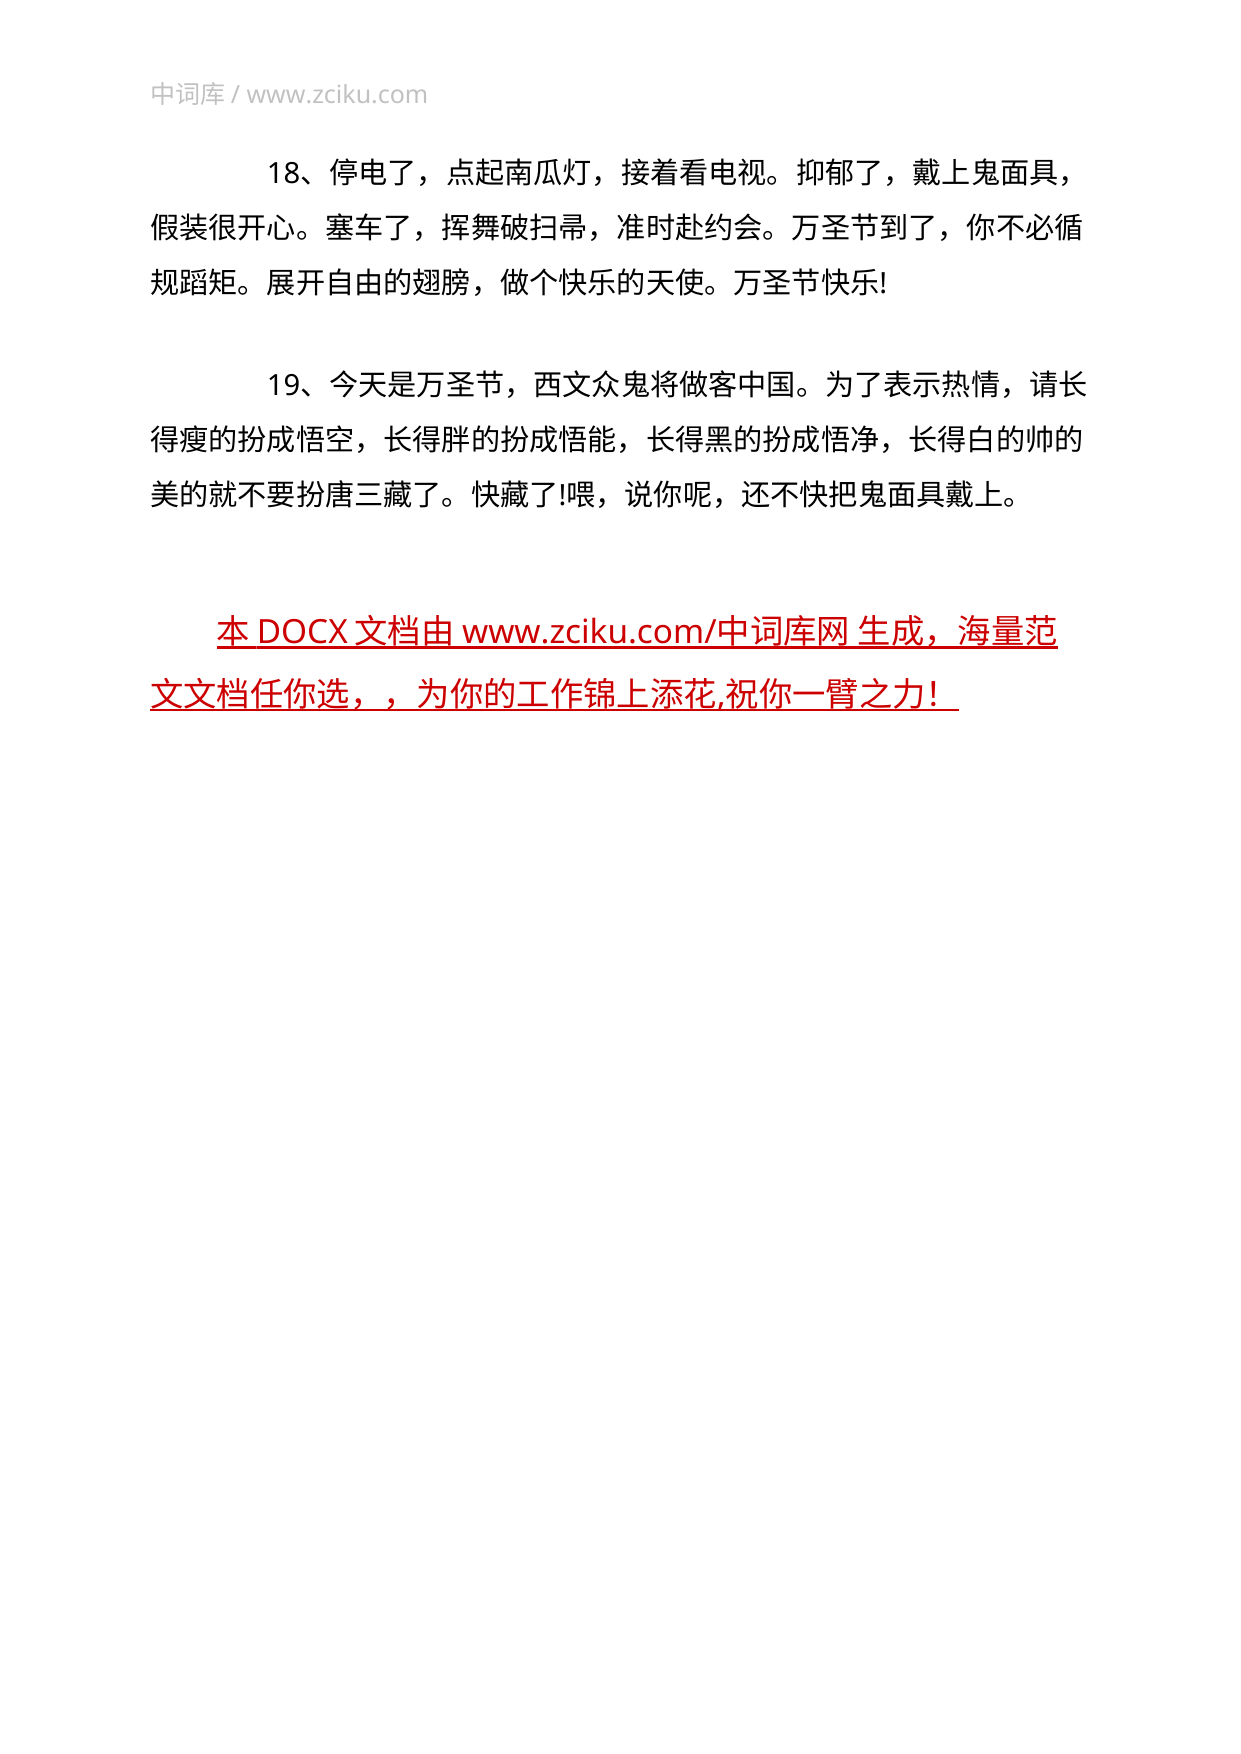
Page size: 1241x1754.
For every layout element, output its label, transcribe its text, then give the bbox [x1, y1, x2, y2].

text 18、停电了，点起南瓜灯，接着看电视。抑郁了，戴上鬼面具，假装很开心。塞车了，挥舞破扫帚，准时赴约会。万圣节到了，你不必循规蹈矩。展开自由的翅膀，做个快乐的天使。万圣节快乐! [150, 150, 1090, 302]
text 本DOCX文档由 www.zciku.com/中词库网 生成，海量范文文档任你选，，为你的工作锦上添花,祝你一臂之力！ [150, 605, 1090, 716]
text 19、今天是万圣节，西文众鬼将做客中国。为了表示热情，请长得瘦的扮成悟空，长得胖的扮成悟能，长得黑的扮成悟净，长得白的帅的美的就不要扮唐三藏了。快藏了!喂，说你呢，还不快把鬼面具戴上。 [150, 362, 1090, 514]
